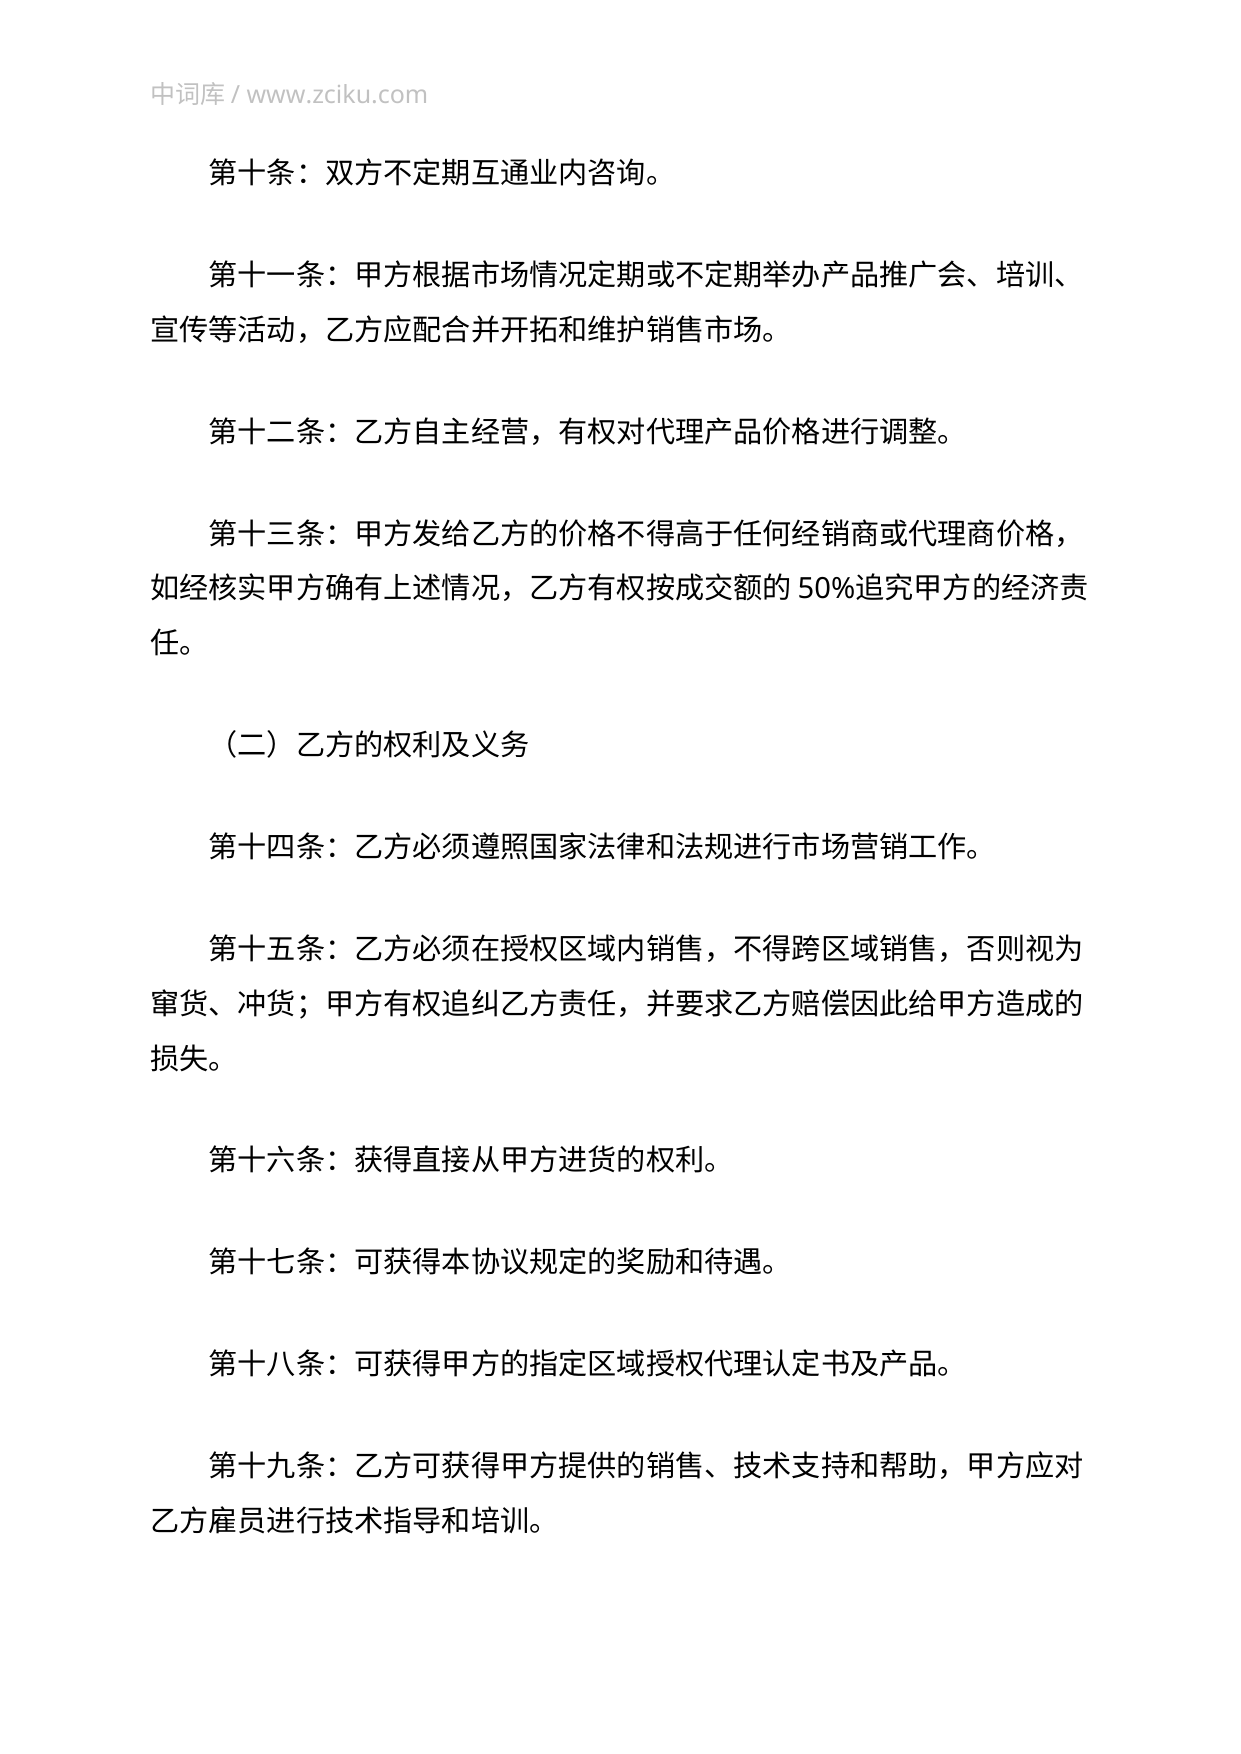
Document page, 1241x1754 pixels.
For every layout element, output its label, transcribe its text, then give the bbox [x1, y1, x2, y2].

text 第十五条：乙方必须在授权区域内销售，不得跨区域销售，否则视为窜货、冲货；甲方有权追纠乙方责任，并要求乙方赔偿因此给甲方造成的损失。 [150, 925, 1090, 1077]
text 第十条：双方不定期互通业内咨询。 [150, 150, 1090, 192]
text 第十三条：甲方发给乙方的价格不得高于任何经销商或代理商价格，如经核实甲方确有上述情况，乙方有权按成交额的50%追究甲方的经济责任。 [150, 510, 1090, 662]
text 第十八条：可获得甲方的指定区域授权代理认定书及产品。 [150, 1341, 1090, 1383]
text 第十一条：甲方根据市场情况定期或不定期举办产品推广会、培训、宣传等活动，乙方应配合并开拓和维护销售市场。 [150, 252, 1090, 349]
text 第十七条：可获得本协议规定的奖励和待遇。 [150, 1239, 1090, 1281]
text （二）乙方的权利及义务 [150, 722, 1090, 764]
text 第十四条：乙方必须遵照国家法律和法规进行市场营销工作。 [150, 824, 1090, 866]
text 第十九条：乙方可获得甲方提供的销售、技术支持和帮助，甲方应对乙方雇员进行技术指导和培训。 [150, 1442, 1090, 1539]
text 第十二条：乙方自主经营，有权对代理产品价格进行调整。 [150, 408, 1090, 451]
text 第十六条：获得直接从甲方进货的权利。 [150, 1137, 1090, 1179]
